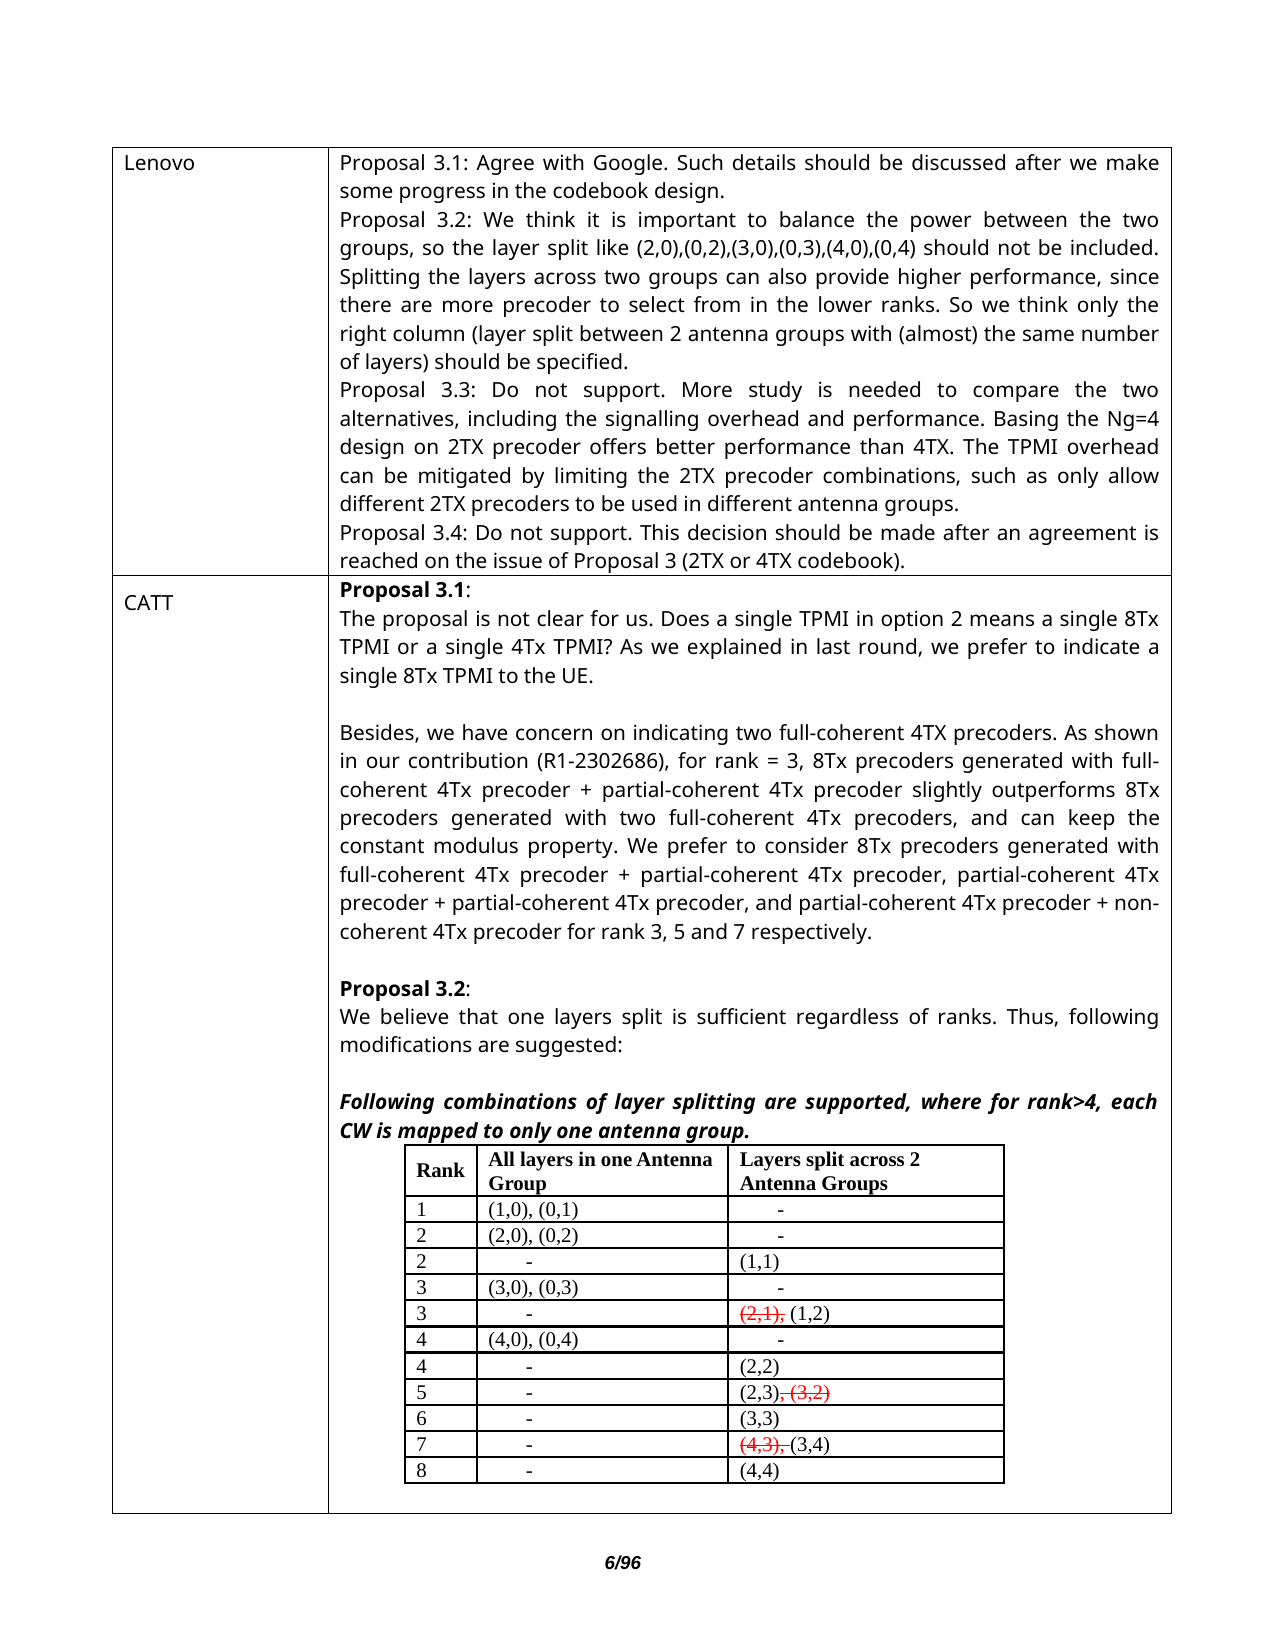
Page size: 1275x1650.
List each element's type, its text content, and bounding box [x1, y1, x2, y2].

table_cell CATT [113, 576, 328, 1513]
table_cell Lenovo [113, 148, 328, 574]
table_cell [329, 576, 1171, 1513]
table_cell Proposal 3.1: Agree with Google. Such details should be discussed after we make some progress in the codebook design. Proposal 3.2: We think it is important to balance the power between the two groups, so the layer split like (2,0),(0,2),(3,0),(0,3),(4,0),(0,4) should not be included. Splitting the layers across two groups can also provide higher performance, since there are more precoder to select from in the lower ranks. So we think only the right column (layer split between 2 antenna groups with (almost) the same number of layers) should be specified. Proposal 3.3: Do not support. More study is needed to compare the two alternatives, including the signalling overhead and performance. Basing the Ng=4 design on 2TX precoder offers better performance than 4TX. The TPMI overhead can be mitigated by limiting the 2TX precoder combinations, such as only allow different 2TX precoders to be used in different antenna groups. Proposal 3.4: Do not support. This decision should be made after an agreement is reached on the issue of Proposal 3 (2TX or 4TX codebook). [329, 148, 1171, 574]
